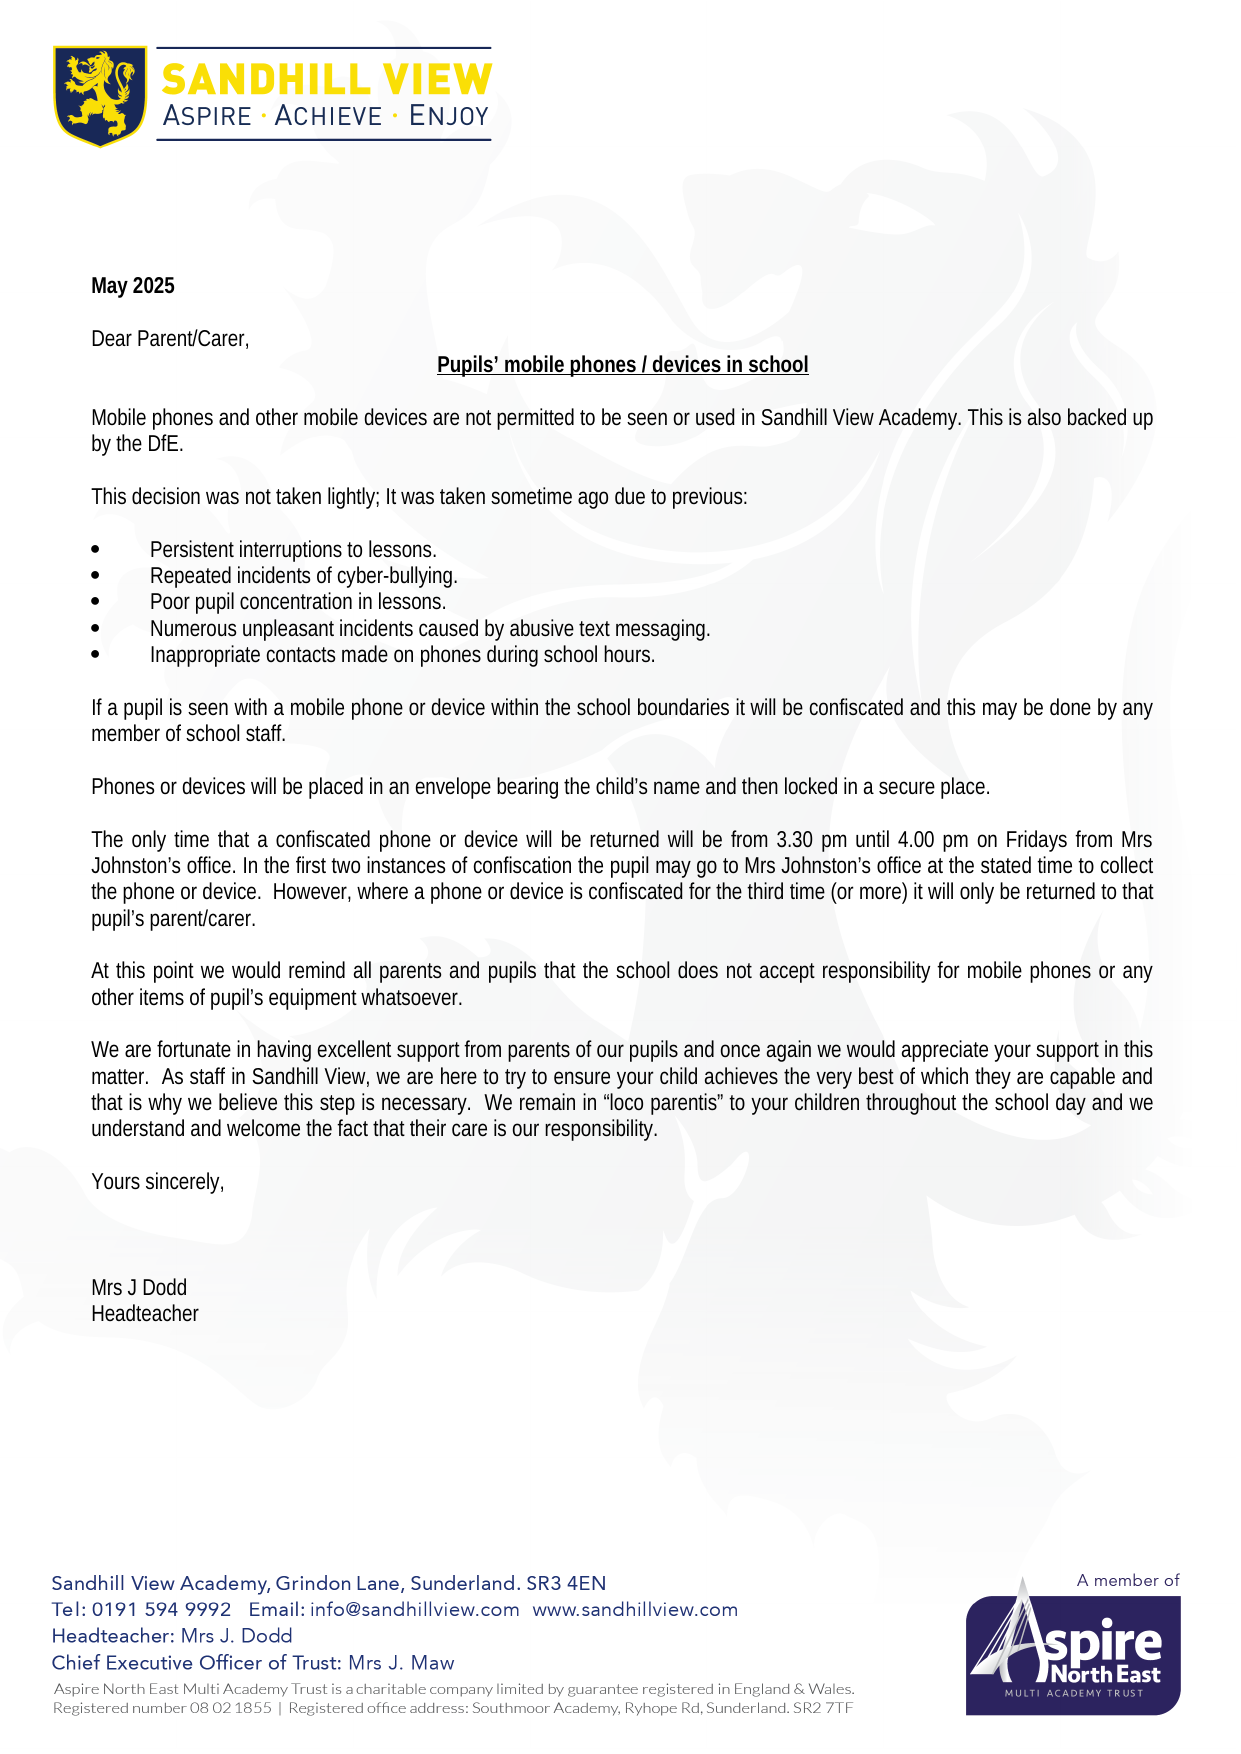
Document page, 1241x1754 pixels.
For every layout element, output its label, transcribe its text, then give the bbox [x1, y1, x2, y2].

text This decision was not taken lightly; It was taken sometime ago due to previous: [91, 483, 1155, 509]
text Phones or devices will be placed in an envelope bearing the child’s name and then locked in a secure place. [91, 773, 1155, 799]
picture [0, 1, 1237, 1749]
text Dear Parent/Carer, [91, 325, 1155, 351]
list Persistent interruptions to lessons. [91, 536, 1155, 562]
text The only time that a confiscated phone or device will be returned will be from 3.30 pm until 4.00 pm on Fridays from Mrs Johnston’s office. In the first two instances of confiscation the pupil may go to Mrs Johnston’s office at the stated time to collect the phone or device. However, where a phone or device is confiscated for the third time (or more) it will only be returned to that pupil’s parent/carer. [91, 826, 1155, 931]
text We are fortunate in having excellent support from parents of our pupils and once again we would appreciate your support in this matter. As staff in Sandhill View, we are here to try to ensure your child achieves the very best of which they are capable and that is why we believe this step is necessary. We remain in “loco parentis” to your children throughout the school day and we understand and welcome the fact that their care is our responsibility. [91, 1036, 1155, 1142]
text At this point we would remind all parents and pupils that the school does not accept responsibility for mobile phones or any other items of pupil’s equipment whatsoever. [91, 957, 1155, 1010]
text May 2025 [91, 272, 1155, 298]
list Inappropriate contacts made on phones during school hours. [91, 641, 1155, 667]
text If a pupil is seen with a mobile phone or device within the school boundaries it will be confiscated and this may be done by any member of school staff. [91, 694, 1155, 746]
text Mrs J Dodd [91, 1273, 1155, 1300]
list Repeated incidents of cyber-bullying. [91, 562, 1155, 588]
text Mobile phones and other mobile devices are not permitted to be seen or used in Sandhill View Academy. This is also backed up by the DfE. [91, 404, 1155, 457]
text Yours sincerely, [91, 1168, 1155, 1194]
text Headteacher [91, 1300, 1155, 1326]
list Numerous unpleasant incidents caused by abusive text messaging. [91, 615, 1155, 641]
text Pupils’ mobile phones / devices in school [91, 351, 1155, 377]
list Poor pupil concentration in lessons. [91, 588, 1155, 615]
